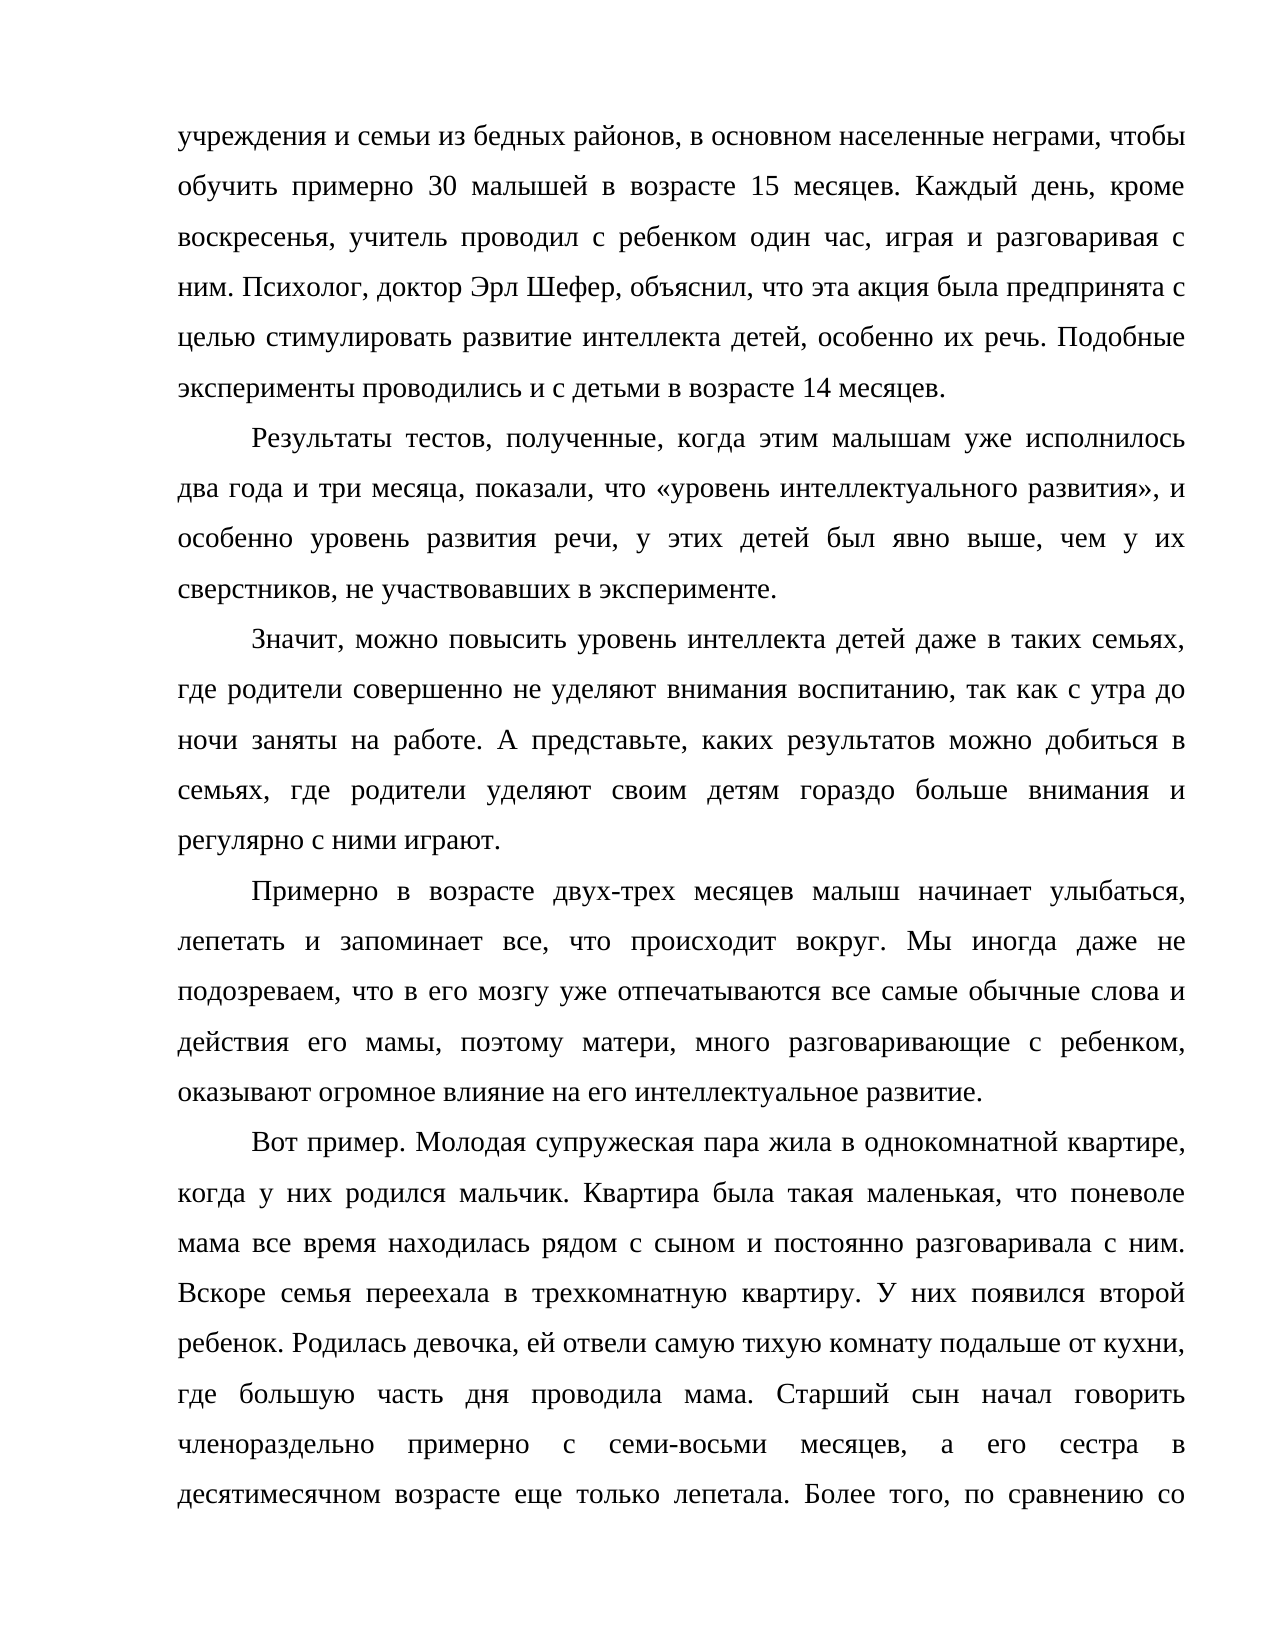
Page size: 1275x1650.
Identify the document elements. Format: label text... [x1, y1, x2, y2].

text Примерно в возрасте двух-трех месяцев малыш начинает улыбаться, лепетать и запоминает все, что происходит вокруг. Мы иногда даже не подозреваем, что в его мозгу уже отпечатываются все самые обычные слова и действия его мамы, поэтому матери, много разговаривающие с ребенком, оказывают огромное влияние на его интеллектуальное развитие. [177, 873, 1186, 1108]
text Результаты тестов, полученные, когда этим малышам уже исполнилось два года и три месяца, показали, что «уровень интеллектуального развития», и особенно уровень развития речи, у этих детей был явно выше, чем у их сверстников, не участвовавших в эксперименте. [177, 420, 1186, 604]
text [177, 1124, 1186, 1510]
text Значит, можно повысить уровень интеллекта детей даже в таких семьях, где родители совершенно не уделяют внимания воспитанию, так как с утра до ночи заняты на работе. А представьте, каких результатов можно добиться в семьях, где родители уделяют своим детям гораздо больше внимания и регулярно с ними играют. [177, 621, 1186, 856]
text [177, 118, 1186, 403]
